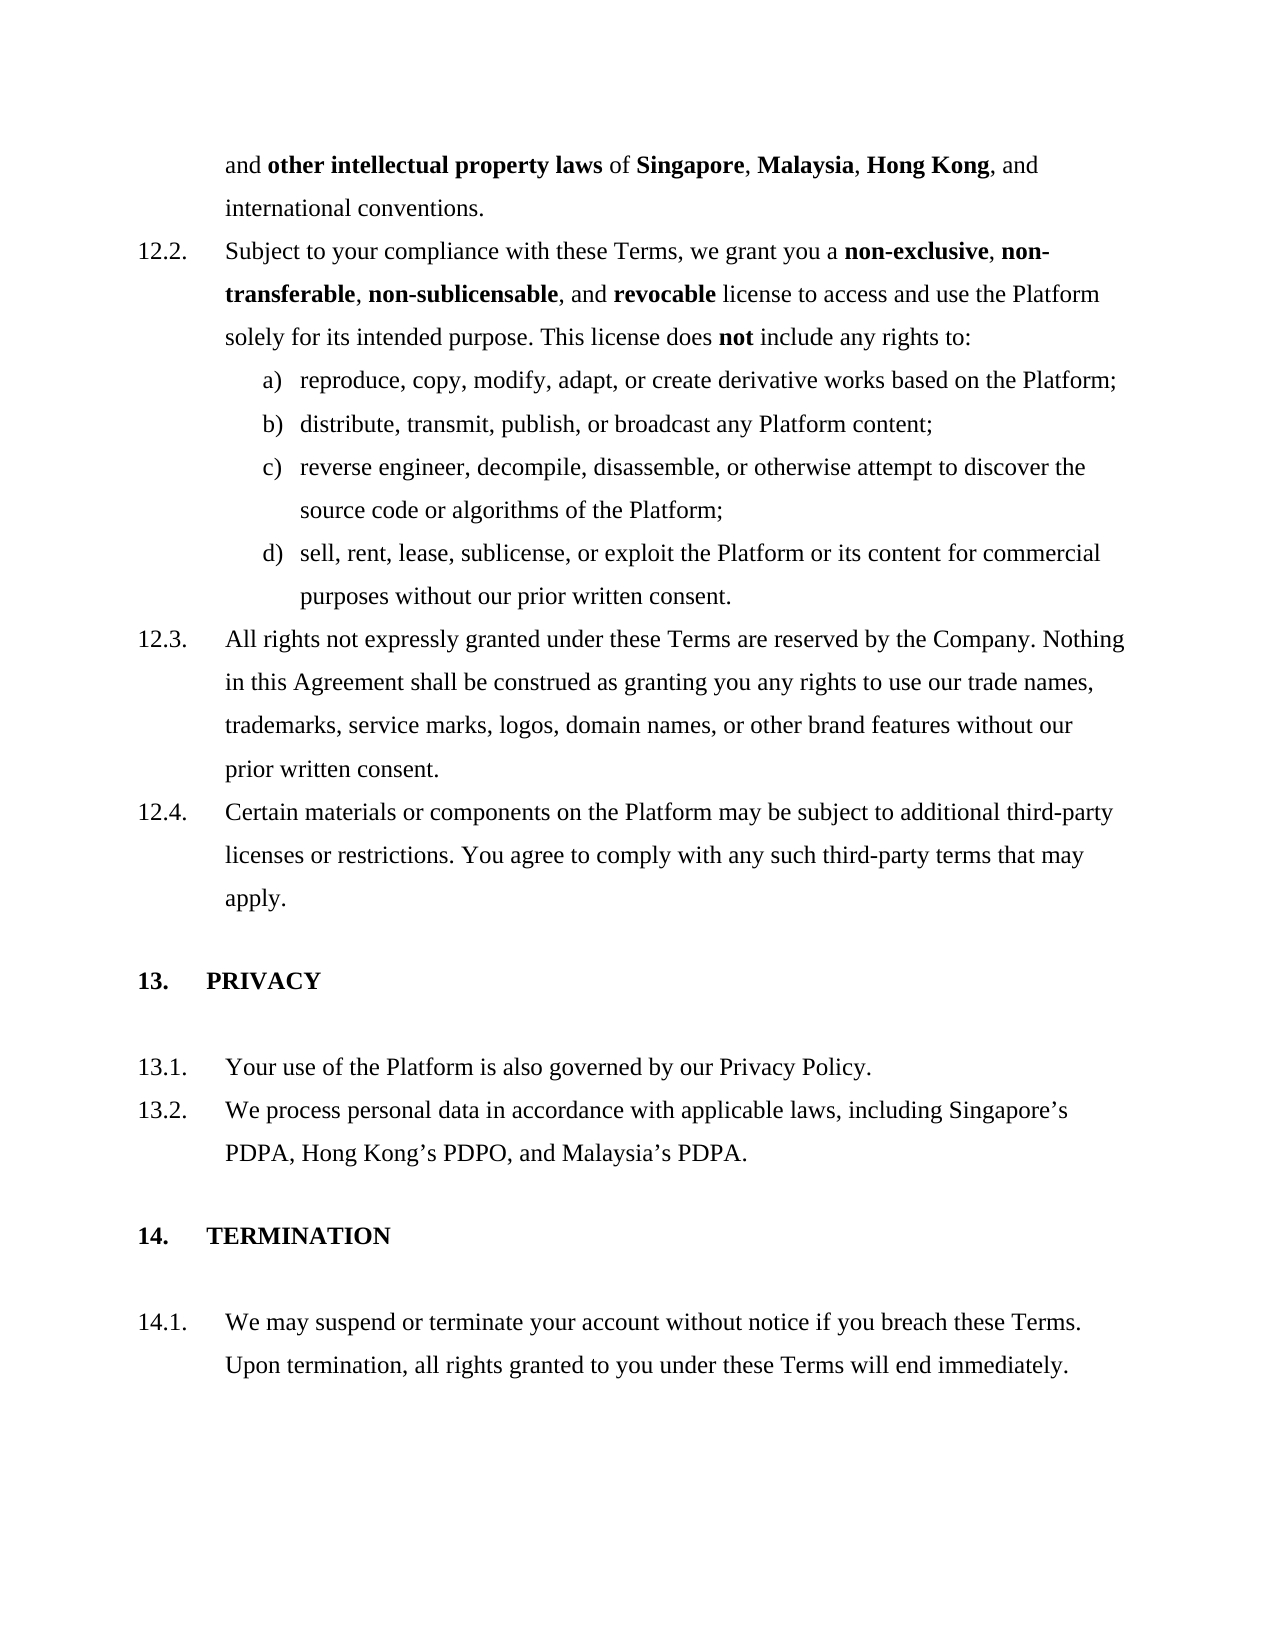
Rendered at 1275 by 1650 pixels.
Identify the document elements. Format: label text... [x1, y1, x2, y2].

list Your use of the Platform is also governed by our Privacy Policy. [187, 1052, 1125, 1081]
list PRIVACY [169, 966, 1125, 994]
list reverse engineer, decompile, disassemble, or otherwise attempt to discover the source code or algorithms of the Platform; [262, 452, 1125, 524]
list All rights not expressly granted under these Terms are reserved by the Company. Nothing in this Agreement shall be construed as granting you any rights to use our trade names, trademarks, service marks, logos, domain names, or other brand features without our prior written consent. [187, 624, 1125, 782]
list We process personal data in accordance with applicable laws, including Singapore’s PDPA, Hong Kong’s PDPO, and Malaysia’s PDPA. [187, 1095, 1125, 1167]
list sell, rent, lease, sublicense, or exploit the Platform or its content for commercial purposes without our prior written consent. [262, 538, 1125, 610]
list reproduce, copy, modify, adapt, or create derivative works based on the Platform; [262, 366, 1125, 394]
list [187, 150, 1125, 222]
list Subject to your compliance with these Terms, we grant you a non-exclusive, non-transferable, non-sublicensable, and revocable license to access and use the Platform solely for its intended purpose. This license does not include any rights to: [187, 236, 1125, 351]
list distribute, transmit, publish, or broadcast any Platform content; [262, 409, 1125, 437]
list We may suspend or terminate your account without notice if you breach these Terms. Upon termination, all rights granted to you under these Terms will end immediately. [187, 1307, 1125, 1379]
list TERMINATION [169, 1221, 1125, 1249]
list Certain materials or components on the Platform may be subject to additional third-party licenses or restrictions. You agree to comply with any such third-party terms that may apply. [187, 797, 1125, 912]
